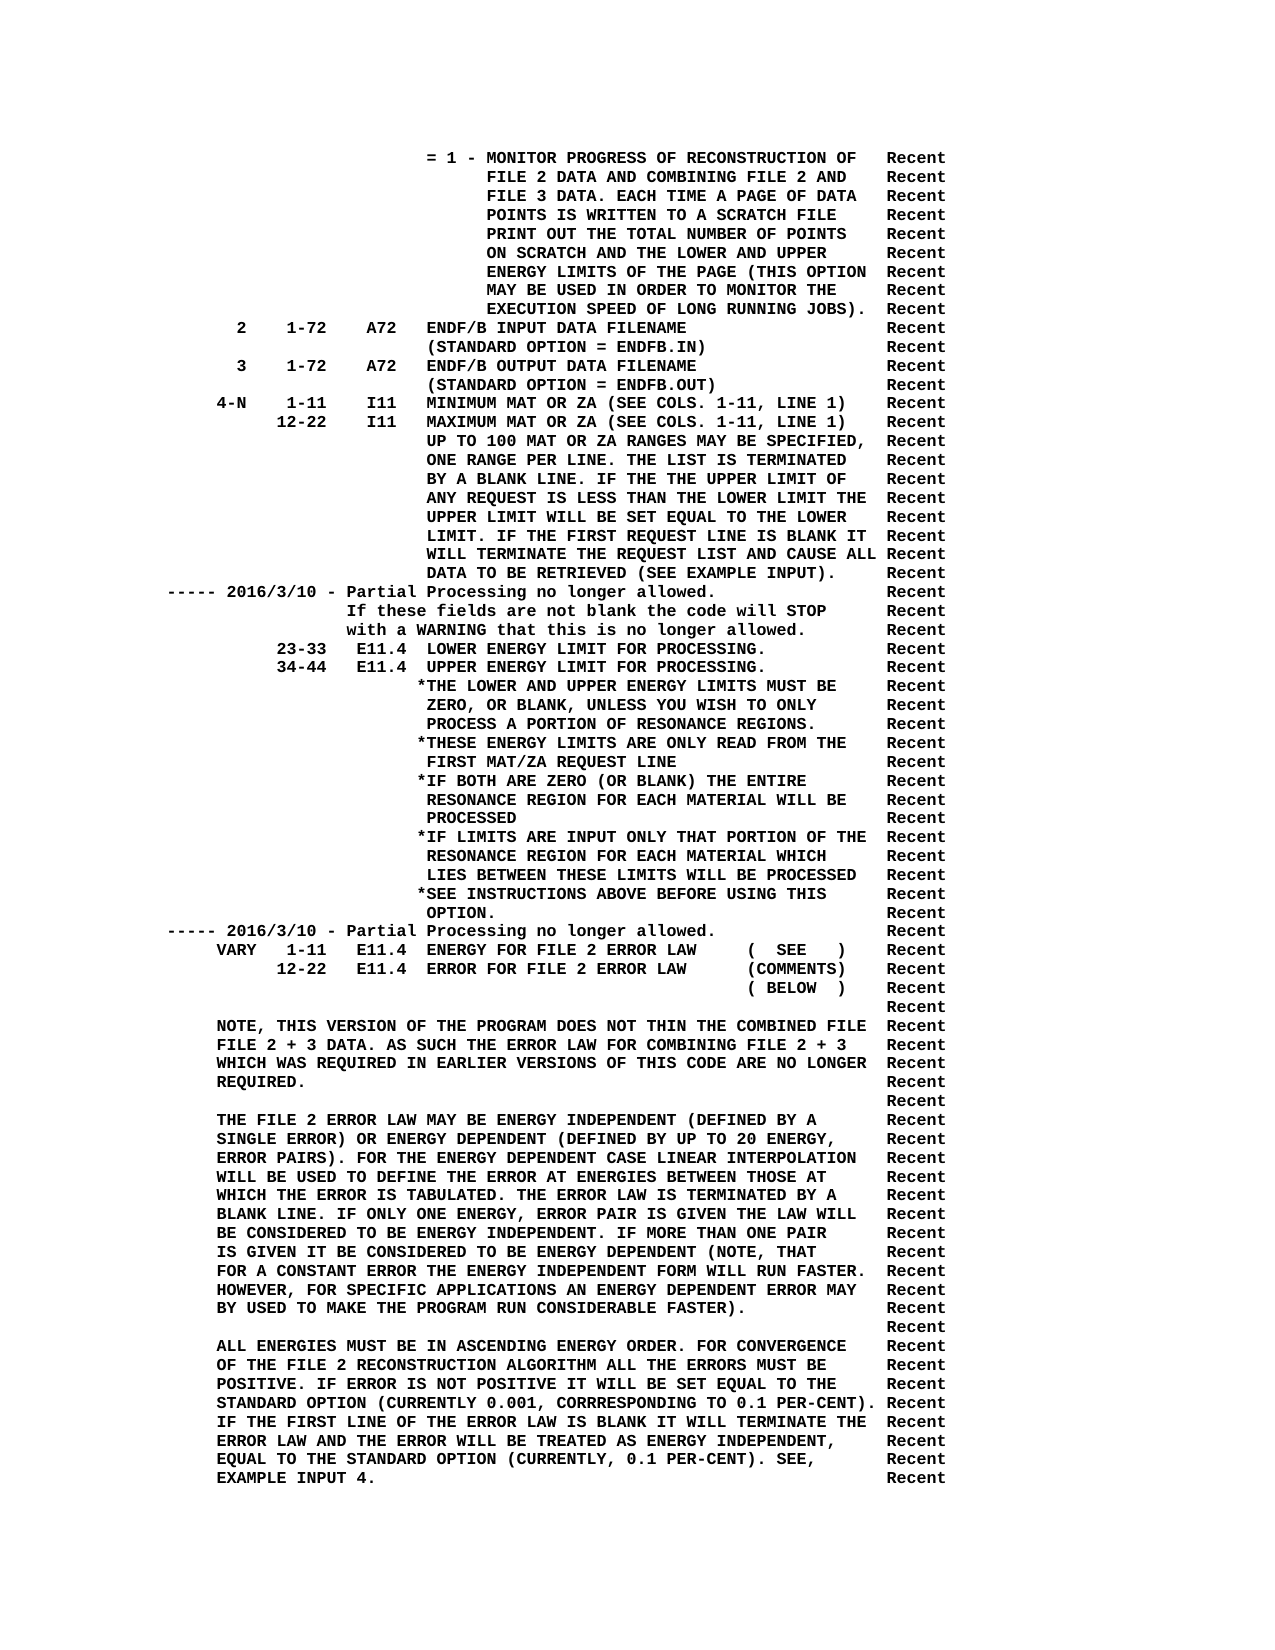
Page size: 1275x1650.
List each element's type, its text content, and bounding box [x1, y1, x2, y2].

text FILE 2 + 3 DATA. AS SUCH THE ERROR LAW FOR COMBINING FILE 2 + 3 Recent [156, 1036, 1118, 1055]
text ( BELOW ) Recent [156, 979, 1118, 998]
text with a WARNING that this is no longer allowed. Recent [156, 621, 1118, 640]
text ONE RANGE PER LINE. THE LIST IS TERMINATED Recent [156, 452, 1118, 471]
text HOWEVER, FOR SPECIFIC APPLICATIONS AN ENERGY DEPENDENT ERROR MAY Recent [156, 1281, 1118, 1300]
text IF THE FIRST LINE OF THE ERROR LAW IS BLANK IT WILL TERMINATE THE Recent [156, 1413, 1118, 1432]
text Recent [156, 998, 1118, 1017]
text Recent [156, 1093, 1118, 1112]
text ENERGY LIMITS OF THE PAGE (THIS OPTION Recent [156, 263, 1118, 282]
text FIRST MAT/ZA REQUEST LINE Recent [156, 753, 1118, 772]
text PROCESS A PORTION OF RESONANCE REGIONS. Recent [156, 716, 1118, 734]
text Recent [156, 1319, 1118, 1338]
text DATA TO BE RETRIEVED (SEE EXAMPLE INPUT). Recent [156, 565, 1118, 584]
text OF THE FILE 2 RECONSTRUCTION ALGORITHM ALL THE ERRORS MUST BE Recent [156, 1357, 1118, 1376]
text 23-33 E11.4 LOWER ENERGY LIMIT FOR PROCESSING. Recent [156, 640, 1118, 659]
text MAY BE USED IN ORDER TO MONITOR THE Recent [156, 282, 1118, 301]
text 12-22 E11.4 ERROR FOR FILE 2 ERROR LAW (COMMENTS) Recent [156, 961, 1118, 979]
text IS GIVEN IT BE CONSIDERED TO BE ENERGY DEPENDENT (NOTE, THAT Recent [156, 1243, 1118, 1262]
text PROCESSED Recent [156, 810, 1118, 829]
text VARY 1-11 E11.4 ENERGY FOR FILE 2 ERROR LAW ( SEE ) Recent [156, 942, 1118, 961]
text PRINT OUT THE TOTAL NUMBER OF POINTS Recent [156, 225, 1118, 244]
text RESONANCE REGION FOR EACH MATERIAL WILL BE Recent [156, 791, 1118, 810]
text WILL TERMINATE THE REQUEST LIST AND CAUSE ALL Recent [156, 546, 1118, 565]
text *IF LIMITS ARE INPUT ONLY THAT PORTION OF THE Recent [156, 829, 1118, 848]
text ----- 2016/3/10 - Partial Processing no longer allowed. Recent [156, 923, 1118, 942]
text ERROR LAW AND THE ERROR WILL BE TREATED AS ENERGY INDEPENDENT, Recent [156, 1432, 1118, 1451]
text LIMIT. IF THE FIRST REQUEST LINE IS BLANK IT Recent [156, 527, 1118, 546]
text 3 1-72 A72 ENDF/B OUTPUT DATA FILENAME Recent [156, 357, 1118, 376]
text ERROR PAIRS). FOR THE ENERGY DEPENDENT CASE LINEAR INTERPOLATION Recent [156, 1149, 1118, 1168]
text EQUAL TO THE STANDARD OPTION (CURRENTLY, 0.1 PER-CENT). SEE, Recent [156, 1451, 1118, 1470]
text UP TO 100 MAT OR ZA RANGES MAY BE SPECIFIED, Recent [156, 433, 1118, 452]
text NOTE, THIS VERSION OF THE PROGRAM DOES NOT THIN THE COMBINED FILE Recent [156, 1017, 1118, 1036]
text EXECUTION SPEED OF LONG RUNNING JOBS). Recent [156, 301, 1118, 320]
text STANDARD OPTION (CURRENTLY 0.001, CORRRESPONDING TO 0.1 PER-CENT). Recent [156, 1394, 1118, 1413]
text BY USED TO MAKE THE PROGRAM RUN CONSIDERABLE FASTER). Recent [156, 1300, 1118, 1319]
text FILE 2 DATA AND COMBINING FILE 2 AND Recent [156, 169, 1118, 188]
text LIES BETWEEN THESE LIMITS WILL BE PROCESSED Recent [156, 866, 1118, 885]
text 34-44 E11.4 UPPER ENERGY LIMIT FOR PROCESSING. Recent [156, 659, 1118, 678]
text REQUIRED. Recent [156, 1074, 1118, 1093]
text WILL BE USED TO DEFINE THE ERROR AT ENERGIES BETWEEN THOSE AT Recent [156, 1168, 1118, 1187]
text WHICH THE ERROR IS TABULATED. THE ERROR LAW IS TERMINATED BY A Recent [156, 1187, 1118, 1206]
text POSITIVE. IF ERROR IS NOT POSITIVE IT WILL BE SET EQUAL TO THE Recent [156, 1376, 1118, 1394]
text *IF BOTH ARE ZERO (OR BLANK) THE ENTIRE Recent [156, 772, 1118, 791]
text BY A BLANK LINE. IF THE THE UPPER LIMIT OF Recent [156, 471, 1118, 489]
text ON SCRATCH AND THE LOWER AND UPPER Recent [156, 244, 1118, 263]
text OPTION. Recent [156, 904, 1118, 923]
text ----- 2016/3/10 - Partial Processing no longer allowed. Recent [156, 584, 1118, 602]
text *SEE INSTRUCTIONS ABOVE BEFORE USING THIS Recent [156, 885, 1118, 904]
text *THE LOWER AND UPPER ENERGY LIMITS MUST BE Recent [156, 678, 1118, 697]
text EXAMPLE INPUT 4. Recent [156, 1470, 1118, 1489]
text WHICH WAS REQUIRED IN EARLIER VERSIONS OF THIS CODE ARE NO LONGER Recent [156, 1055, 1118, 1074]
text ANY REQUEST IS LESS THAN THE LOWER LIMIT THE Recent [156, 489, 1118, 508]
text FOR A CONSTANT ERROR THE ENERGY INDEPENDENT FORM WILL RUN FASTER. Recent [156, 1262, 1118, 1281]
text SINGLE ERROR) OR ENERGY DEPENDENT (DEFINED BY UP TO 20 ENERGY, Recent [156, 1130, 1118, 1149]
text ZERO, OR BLANK, UNLESS YOU WISH TO ONLY Recent [156, 697, 1118, 716]
text BE CONSIDERED TO BE ENERGY INDEPENDENT. IF MORE THAN ONE PAIR Recent [156, 1225, 1118, 1243]
text POINTS IS WRITTEN TO A SCRATCH FILE Recent [156, 207, 1118, 225]
text UPPER LIMIT WILL BE SET EQUAL TO THE LOWER Recent [156, 508, 1118, 527]
text RESONANCE REGION FOR EACH MATERIAL WHICH Recent [156, 848, 1118, 866]
text FILE 3 DATA. EACH TIME A PAGE OF DATA Recent [156, 188, 1118, 207]
text If these fields are not blank the code will STOP Recent [156, 602, 1118, 621]
text (STANDARD OPTION = ENDFB.OUT) Recent [156, 376, 1118, 395]
text ALL ENERGIES MUST BE IN ASCENDING ENERGY ORDER. FOR CONVERGENCE Recent [156, 1338, 1118, 1357]
text *THESE ENERGY LIMITS ARE ONLY READ FROM THE Recent [156, 734, 1118, 753]
text = 1 - MONITOR PROGRESS OF RECONSTRUCTION OF Recent [156, 150, 1118, 169]
text 4-N 1-11 I11 MINIMUM MAT OR ZA (SEE COLS. 1-11, LINE 1) Recent [156, 395, 1118, 414]
text 12-22 I11 MAXIMUM MAT OR ZA (SEE COLS. 1-11, LINE 1) Recent [156, 414, 1118, 433]
text THE FILE 2 ERROR LAW MAY BE ENERGY INDEPENDENT (DEFINED BY A Recent [156, 1112, 1118, 1130]
text BLANK LINE. IF ONLY ONE ENERGY, ERROR PAIR IS GIVEN THE LAW WILL Recent [156, 1206, 1118, 1225]
text (STANDARD OPTION = ENDFB.IN) Recent [156, 338, 1118, 357]
text 2 1-72 A72 ENDF/B INPUT DATA FILENAME Recent [156, 320, 1118, 338]
